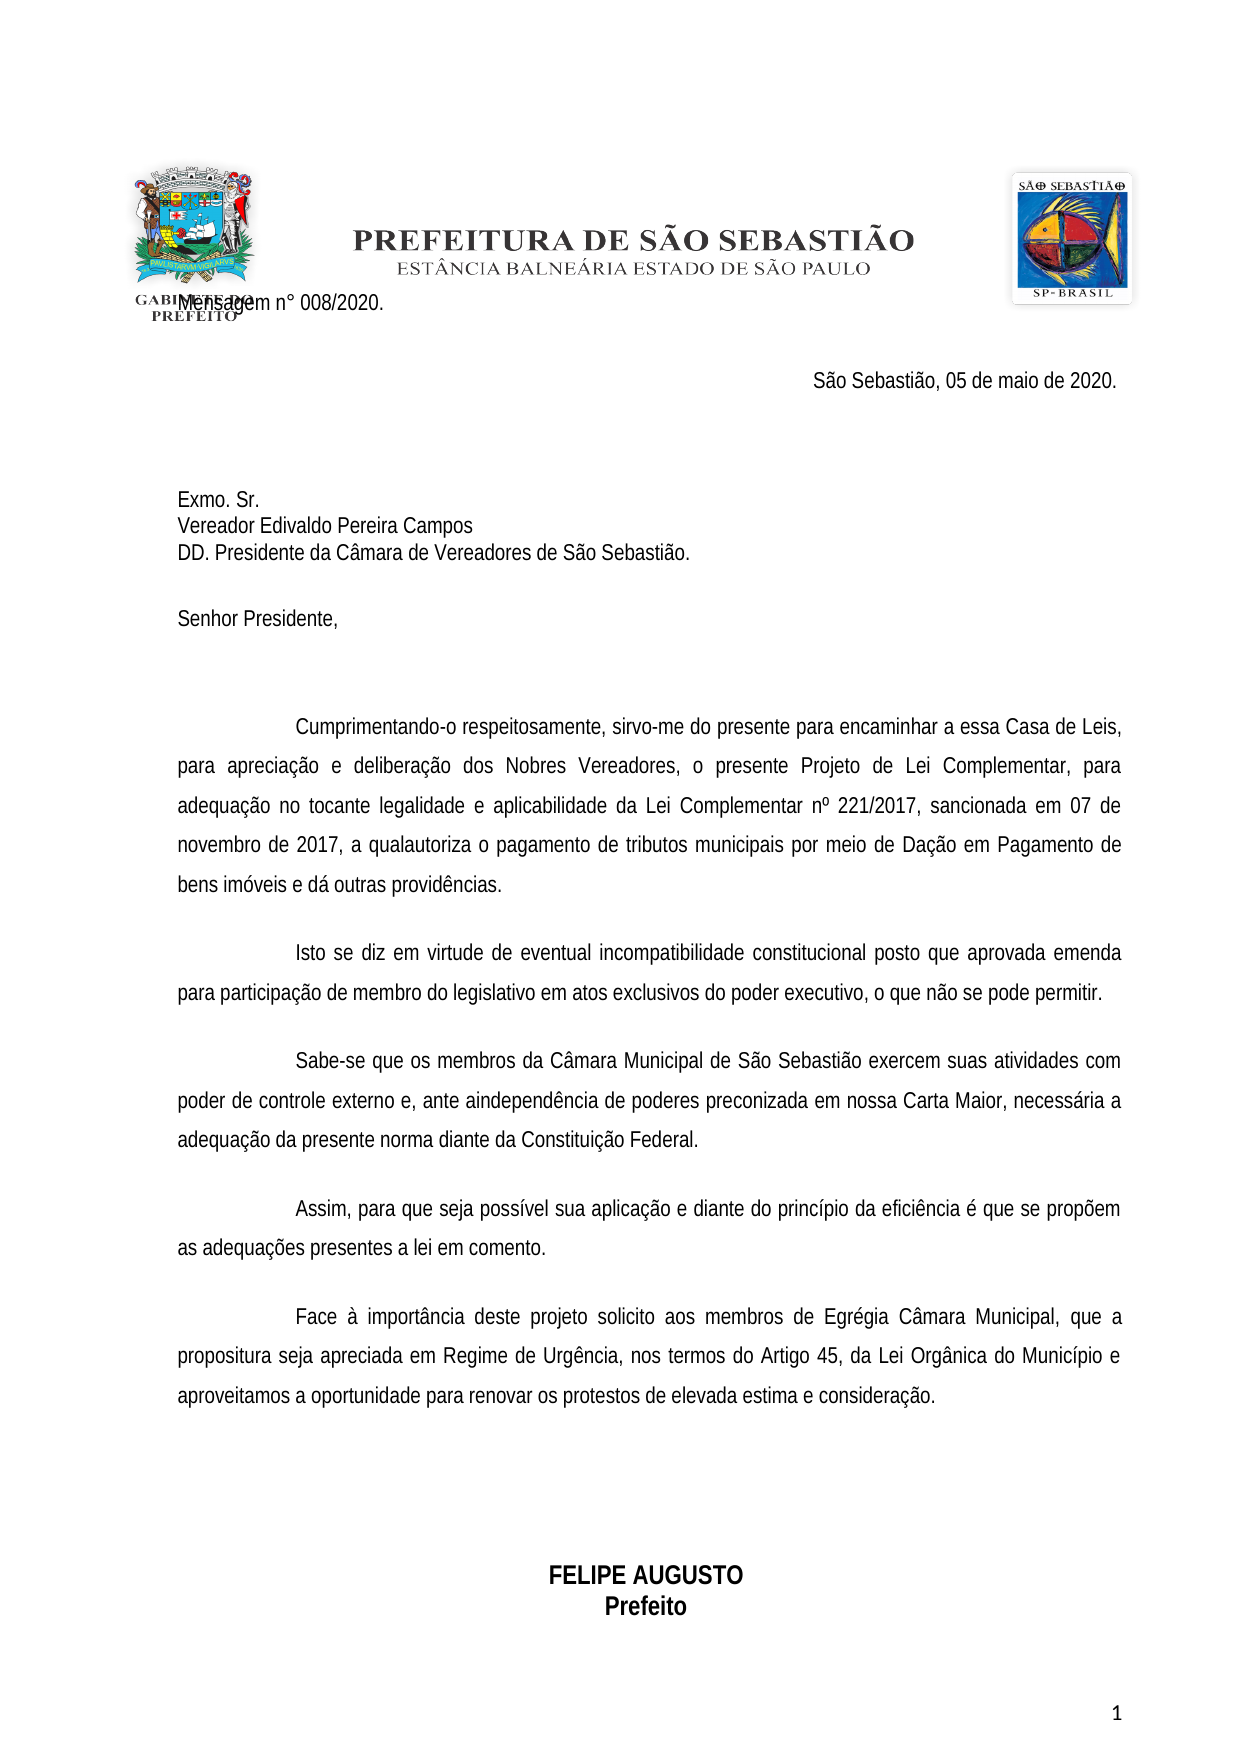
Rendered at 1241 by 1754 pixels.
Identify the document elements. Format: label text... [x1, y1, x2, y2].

text Face à importância deste projeto solicito aos membros de Egrégia Câmara Municipal, que a propositura seja apreciada em Regime de Urgência, nos termos do Artigo 45, da Lei Orgânica do Município e aproveitamos a oportunidade para renovar os protestos de elevada estima e consideração. [177, 1303, 1122, 1408]
subtitle FELIPE AUGUSTO [177, 1559, 1115, 1590]
subtitle Prefeito [177, 1590, 1115, 1621]
text Vereador Edivaldo Pereira Campos [177, 512, 1122, 539]
list Assim, para que seja possível sua aplicação e diante do princípio da eficiência é que se propõem as adequações presentes a lei em comento. [177, 1195, 1122, 1261]
text Mensagem n° 008/2020. [177, 288, 1122, 315]
list Cumprimentando-o respeitosamente, sirvo-me do presente para encaminhar a essa Casa de Leis, para apreciação e deliberação dos Nobres Vereadores, o presente Projeto de Lei Complementar, para adequação no tocante legalidade e aplicabilidade da Lei Complementar nº 221/2017, sancionada em 07 de novembro de 2017, a qualautoriza o pagamento de tributos municipais por meio de Dação em Pagamento de bens imóveis e dá outras providências. [177, 713, 1122, 897]
list Isto se diz em virtude de eventual incompatibilidade constitucional posto que aprovada emenda para participação de membro do legislativo em atos exclusivos do poder executivo, o que não se pode permitir. [177, 939, 1122, 1005]
text São Sebastião, 05 de maio de 2020. [177, 367, 1122, 394]
list Sabe-se que os membros da Câmara Municipal de São Sebastião exercem suas atividades com poder de controle externo e, ante aindependência de poderes preconizada em nossa Carta Maior, necessária a adequação da presente norma diante da Constituição Federal. [177, 1047, 1122, 1153]
text DD. Presidente da Câmara de Vereadores de São Sebastião. [177, 539, 1122, 565]
picture [40, 153, 1225, 324]
text Senhor Presidente, [177, 604, 1122, 631]
text Exmo. Sr. [177, 486, 1122, 512]
